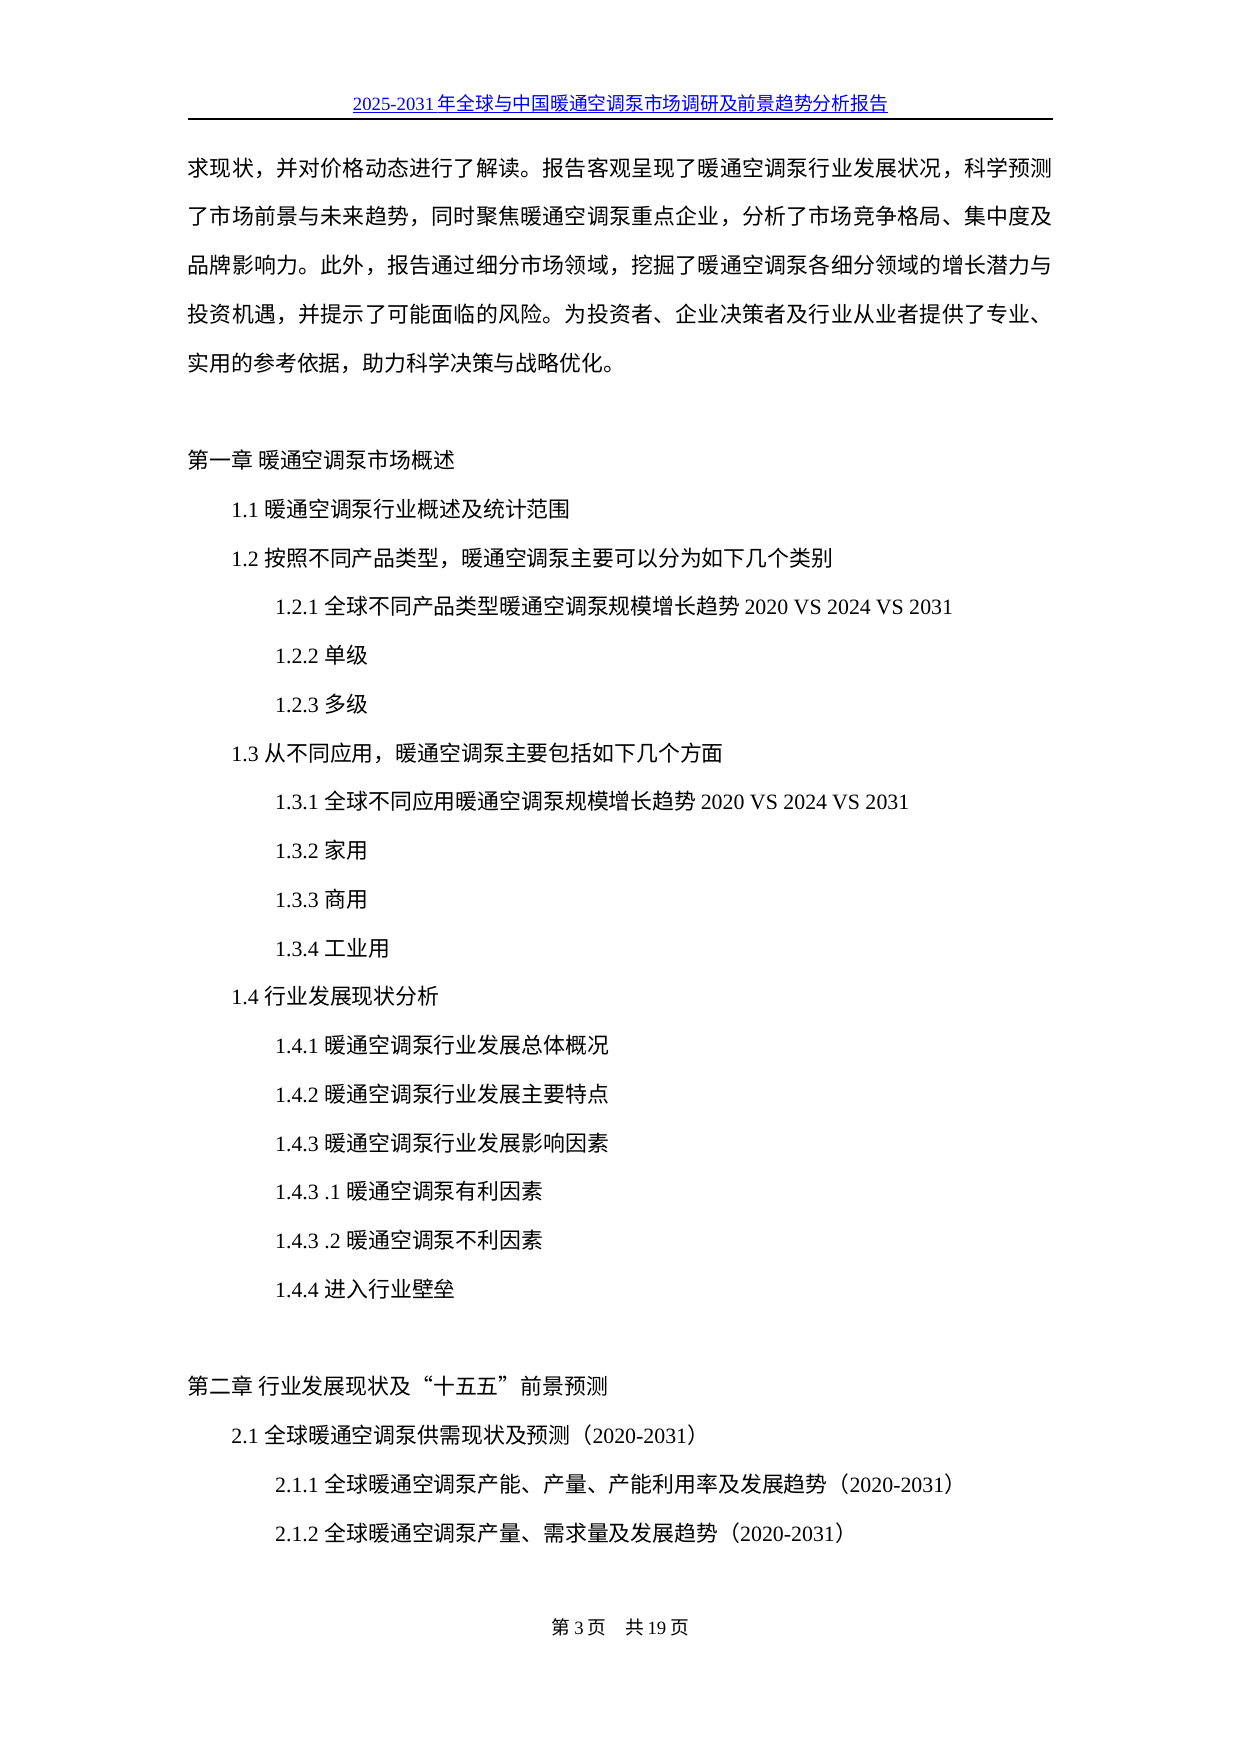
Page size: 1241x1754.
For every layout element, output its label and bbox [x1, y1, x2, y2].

text [187, 150, 1053, 1548]
